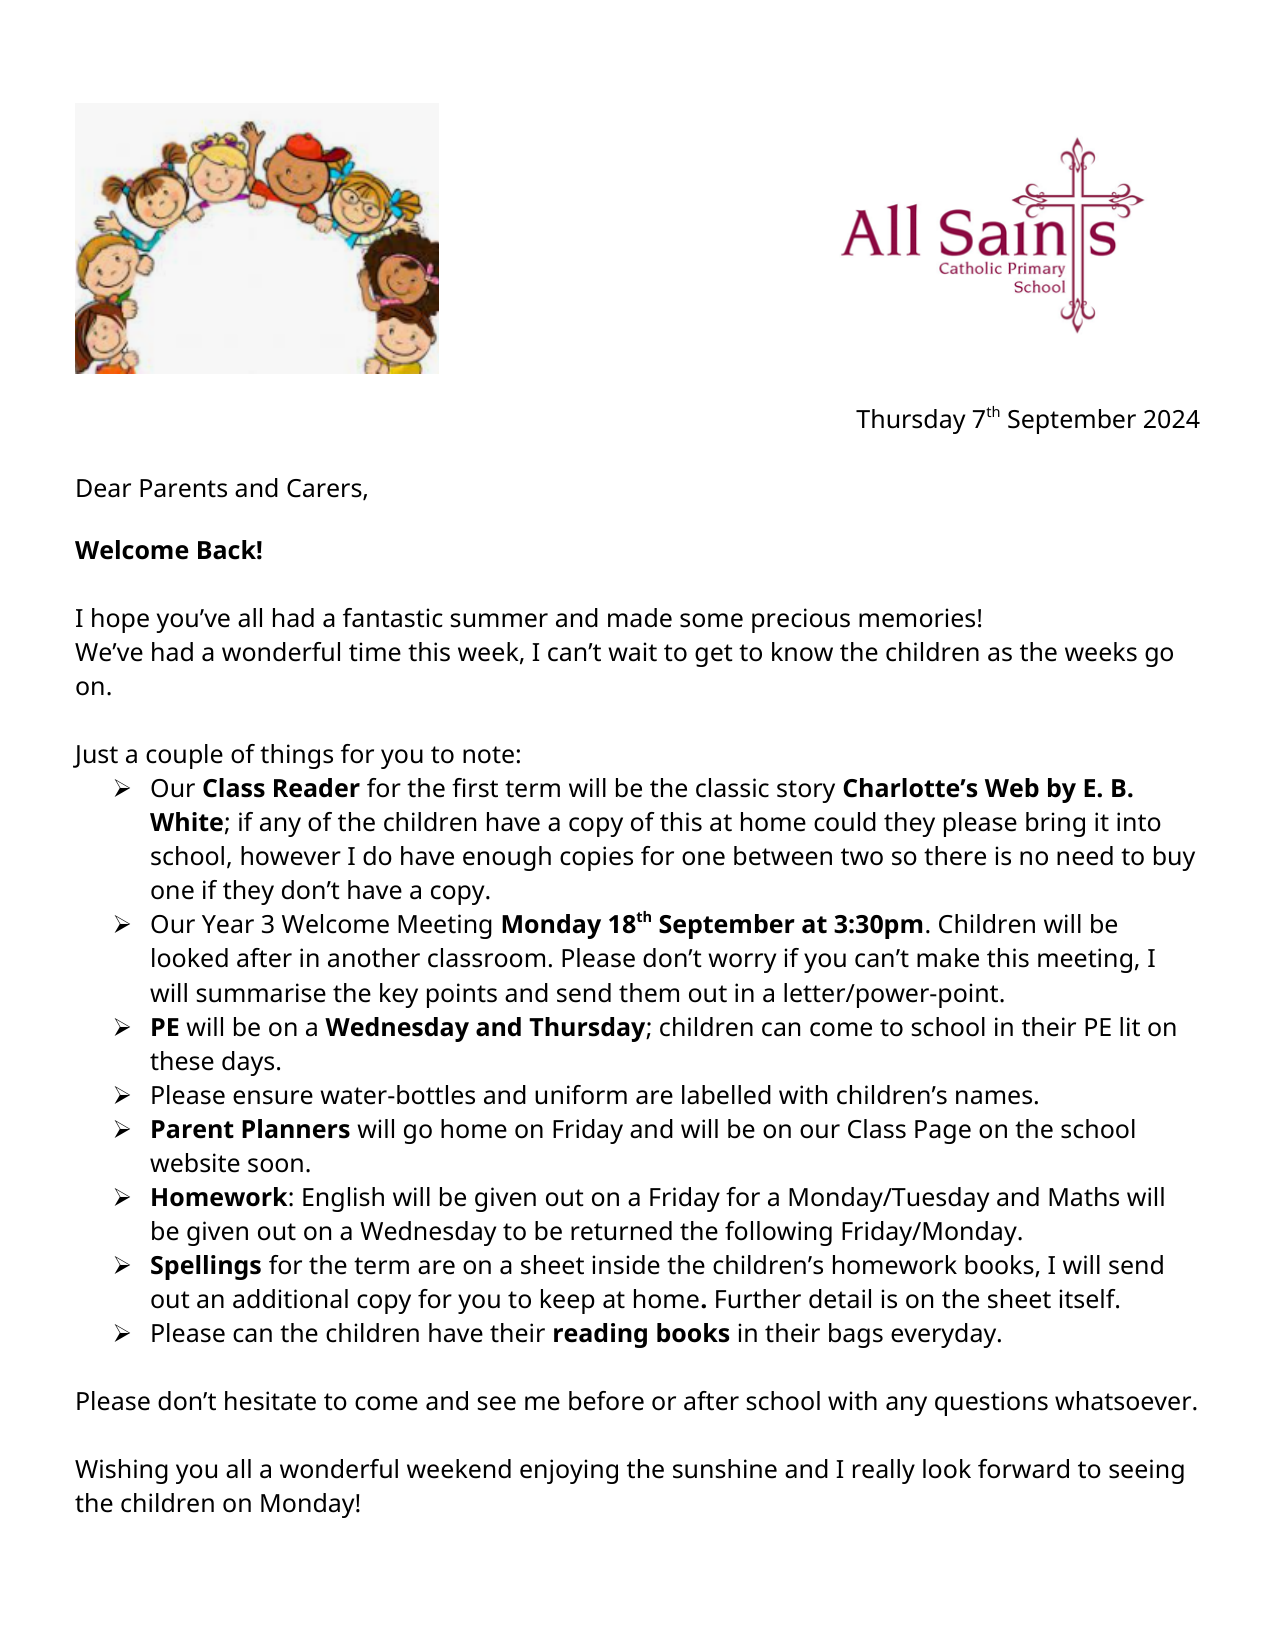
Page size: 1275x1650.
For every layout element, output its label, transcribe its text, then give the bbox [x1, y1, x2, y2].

list Homework: English will be given out on a Friday for a Monday/Tuesday and Maths will be given out on a Wednesday to be returned the following Friday/Monday. [112, 1179, 1200, 1248]
text Please don’t hesitate to come and see me before or after school with any questions whatsoever. [75, 1384, 1200, 1418]
list PE will be on a Wednesday and Thursday; children can come to school in their PE lit on these days. [112, 1009, 1200, 1077]
text We’ve had a wonderful time this week, I can’t wait to get to know the children as the weeks go on. [75, 634, 1200, 703]
list Please ensure water-bottles and uniform are labelled with children’s names. [112, 1077, 1200, 1111]
picture [811, 104, 1197, 373]
list Our Year 3 Welcome Meeting Monday 18th September at 3:30pm. Children will be looked after in another classroom. Please don’t worry if you can’t make this meeting, I will summarise the key points and send them out in a letter/power-point. [112, 907, 1200, 1009]
text Wishing you all a wonderful weekend enjoying the sunshine and I really look forward to seeing the children on Monday! [75, 1452, 1200, 1520]
list Please can the children have their reading books in their bags everyday. [112, 1316, 1200, 1350]
list Parent Planners will go home on Friday and will be on our Class Page on the school website soon. [112, 1111, 1200, 1179]
list Spellings for the term are on a sheet inside the children’s homework books, I will send out an additional copy for you to keep at home. Further detail is on the sheet itself. [112, 1248, 1200, 1316]
list Our Class Reader for the first term will be the classic story Charlotte’s Web by E. B. White; if any of the children have a copy of this at home could they please bring it into school, however I do have enough copies for one between two so there is no need to buy one if they don’t have a copy. [112, 771, 1200, 907]
text Dear Parents and Carers, [75, 470, 1200, 504]
text Just a couple of things for you to note: [75, 737, 1200, 771]
text Welcome Back! [75, 532, 1200, 566]
picture [75, 103, 439, 374]
text Thursday 7th September 2024 [75, 402, 1200, 436]
text I hope you’ve all had a fantastic summer and made some precious memories! [75, 601, 1200, 634]
